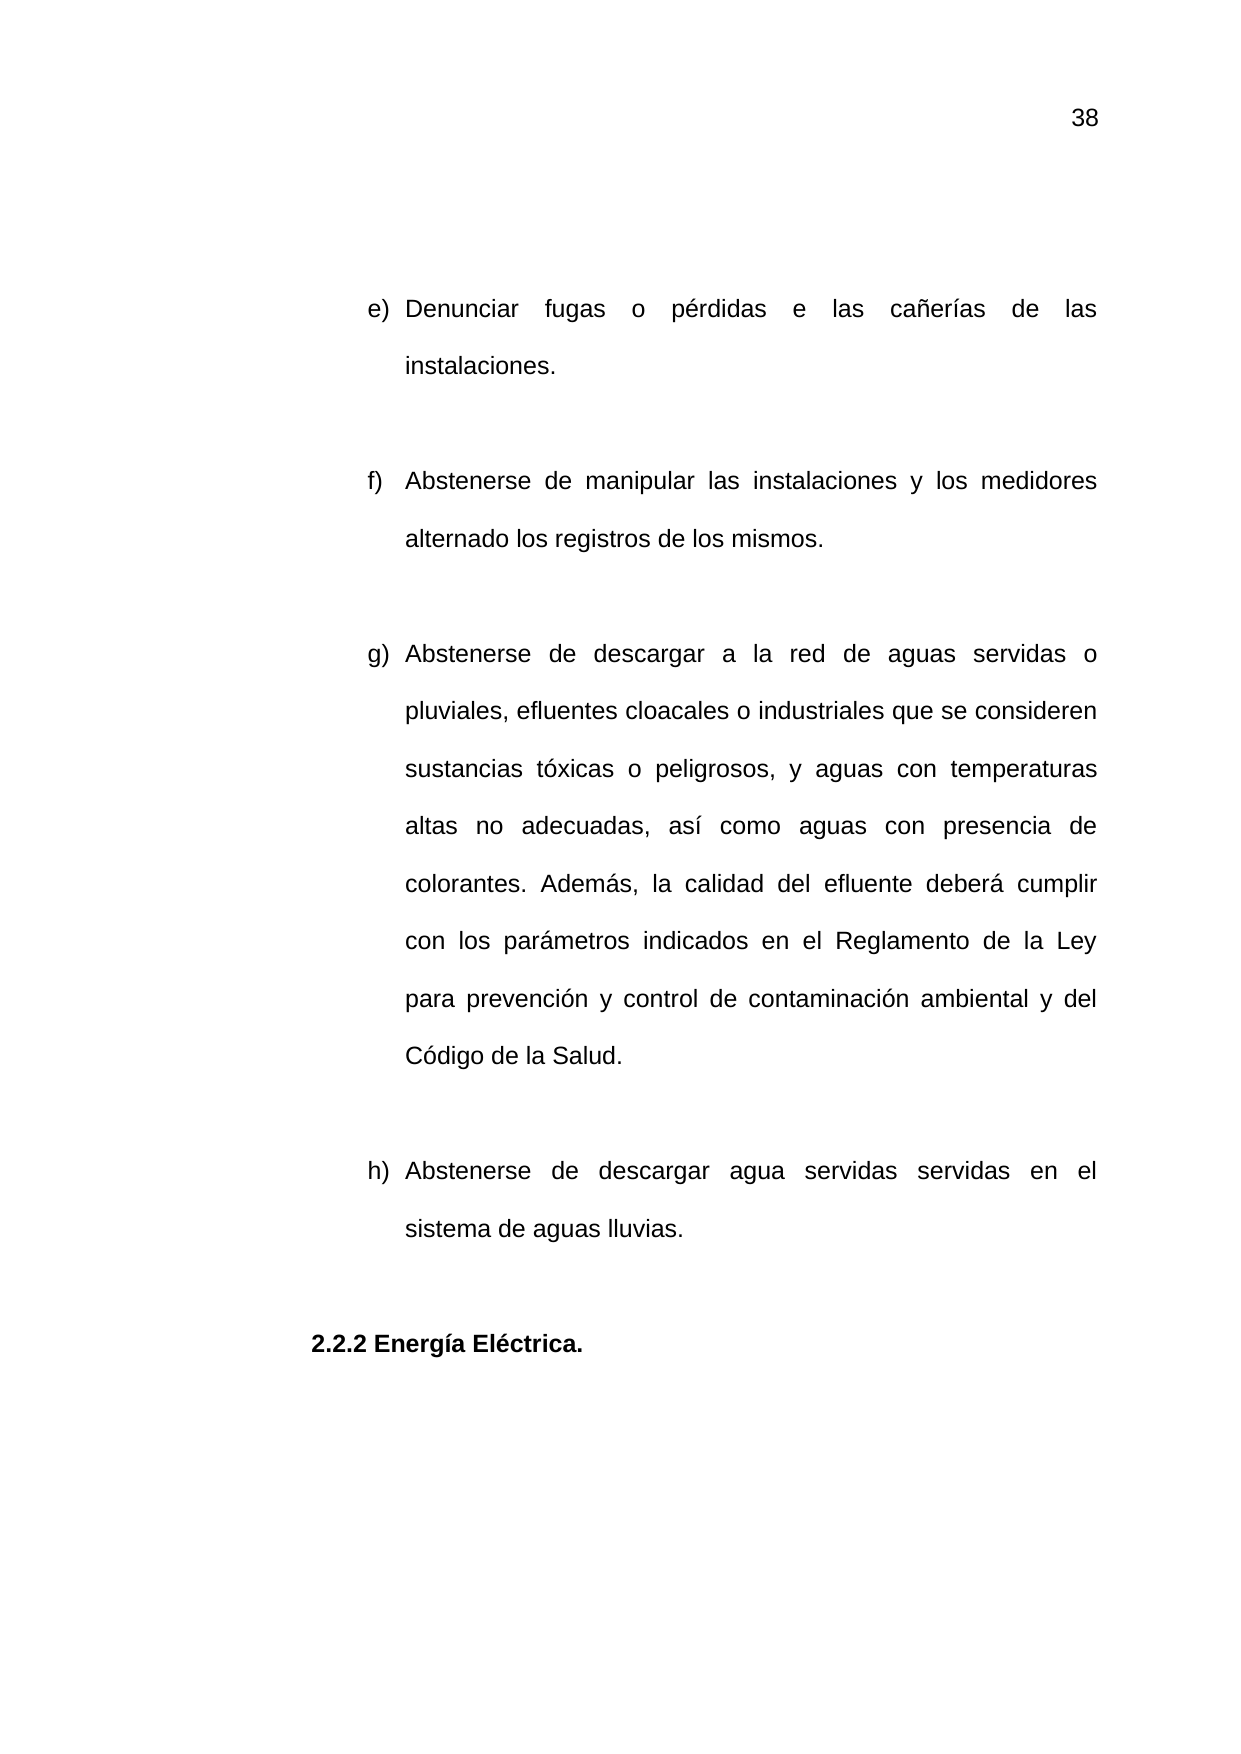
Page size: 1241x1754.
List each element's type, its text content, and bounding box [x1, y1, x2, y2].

text 2.2.2 Energía Eléctrica. [311, 1329, 1098, 1357]
list Abstenerse de manipular las instalaciones y los medidores alternado los registros de los mismos. [367, 466, 1098, 552]
list Denunciar fugas o pérdidas e las cañerías de las instalaciones. [367, 294, 1098, 380]
list Abstenerse de descargar agua servidas servidas en el sistema de aguas lluvias. [367, 1156, 1098, 1242]
list Abstenerse de descargar a la red de aguas servidas o pluviales, efluentes cloacales o industriales que se consideren sustancias tóxicas o peligrosos, y aguas con temperaturas altas no adecuadas, así como aguas con presencia de colorantes. Además, la calidad del efluente deberá cumplir con los parámetros indicados en el Reglamento de la Ley para prevención y control de contaminación ambiental y del Código de la Salud. [367, 639, 1098, 1070]
